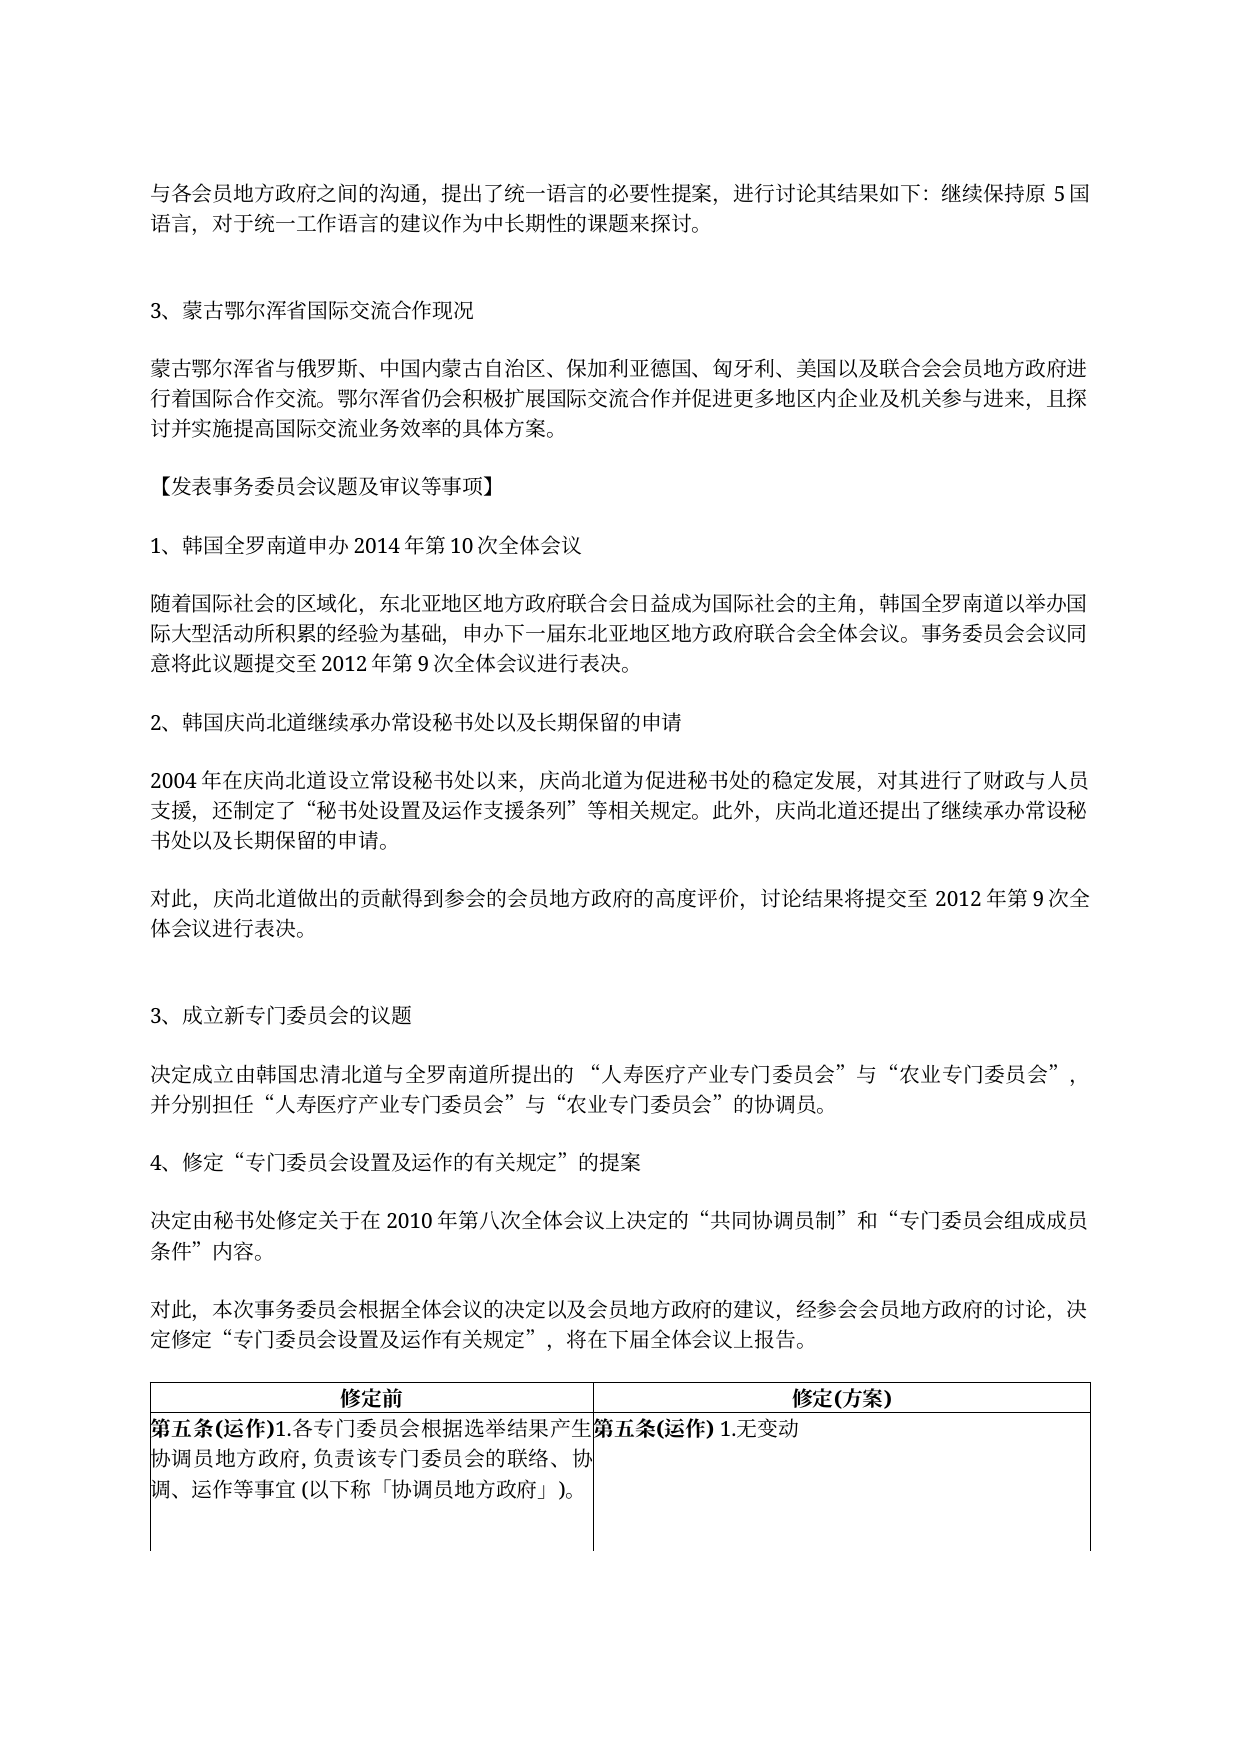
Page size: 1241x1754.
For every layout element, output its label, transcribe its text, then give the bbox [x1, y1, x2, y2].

table_header 修定(方案) [594, 1383, 1090, 1412]
text 3、成立新专门委员会的议题 [150, 1000, 1090, 1030]
text 4、修定“专门委员会设置及运作的有关规定”的提案 [150, 1146, 1090, 1177]
text 决定成立由韩国忠清北道与全罗南道所提出的 “人寿医疗产业专门委员会”与“农业专门委员会”，并分别担任“人寿医疗产业专门委员会”与“农业专门委员会”的协调员。 [150, 1058, 1090, 1118]
text 对此，本次事务委员会根据全体会议的决定以及会员地方政府的建议，经参会会员地方政府的讨论，决定修定“专门委员会设置及运作有关规定”，将在下届全体会议上报告。 [150, 1293, 1090, 1353]
text 蒙古鄂尔浑省与俄罗斯、中国内蒙古自治区、保加利亚德国、匈牙利、美国以及联合会会员地方政府进行着国际合作交流。鄂尔浑省仍会积极扩展国际交流合作并促进更多地区内企业及机关参与进来，且探讨并实施提高国际交流业务效率的具体方案。 [150, 353, 1090, 442]
table_cell 第五条(运作)1.各专门委员会根据选举结果产生协调员地方政府, 负责该专门委员会的联络、协调、运作等事宜 (以下称「协调员地方政府」)。 [151, 1413, 593, 1551]
text 3、蒙古鄂尔浑省国际交流合作现况 [150, 294, 1090, 324]
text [150, 177, 1090, 237]
text 2、韩国庆尚北道继续承办常设秘书处以及长期保留的申请 [150, 706, 1090, 736]
text 1、韩国全罗南道申办2014年第10次全体会议 [150, 529, 1090, 559]
text 决定由秘书处修定关于在2010年第八次全体会议上决定的“共同协调员制”和“专门委员会组成成员条件”内容。 [150, 1205, 1090, 1265]
table_header 修定前 [151, 1383, 593, 1412]
table_cell 第五条(运作) 1.无变动 [594, 1413, 1090, 1551]
text 随着国际社会的区域化，东北亚地区地方政府联合会日益成为国际社会的主角，韩国全罗南道以举办国际大型活动所积累的经验为基础，申办下一届东北亚地区地方政府联合会全体会议。事务委员会会议同意将此议题提交至2012年第9次全体会议进行表决。 [150, 588, 1090, 677]
text 对此，庆尚北道做出的贡献得到参会的会员地方政府的高度评价，讨论结果将提交至2012年第9次全体会议进行表决。 [150, 883, 1090, 943]
text 【发表事务委员会议题及审议等事项】 [150, 471, 1090, 501]
text 2004年在庆尚北道设立常设秘书处以来，庆尚北道为促进秘书处的稳定发展，对其进行了财政与人员支援，还制定了“秘书处设置及运作支援条列”等相关规定。此外，庆尚北道还提出了继续承办常设秘书处以及长期保留的申请。 [150, 764, 1090, 854]
